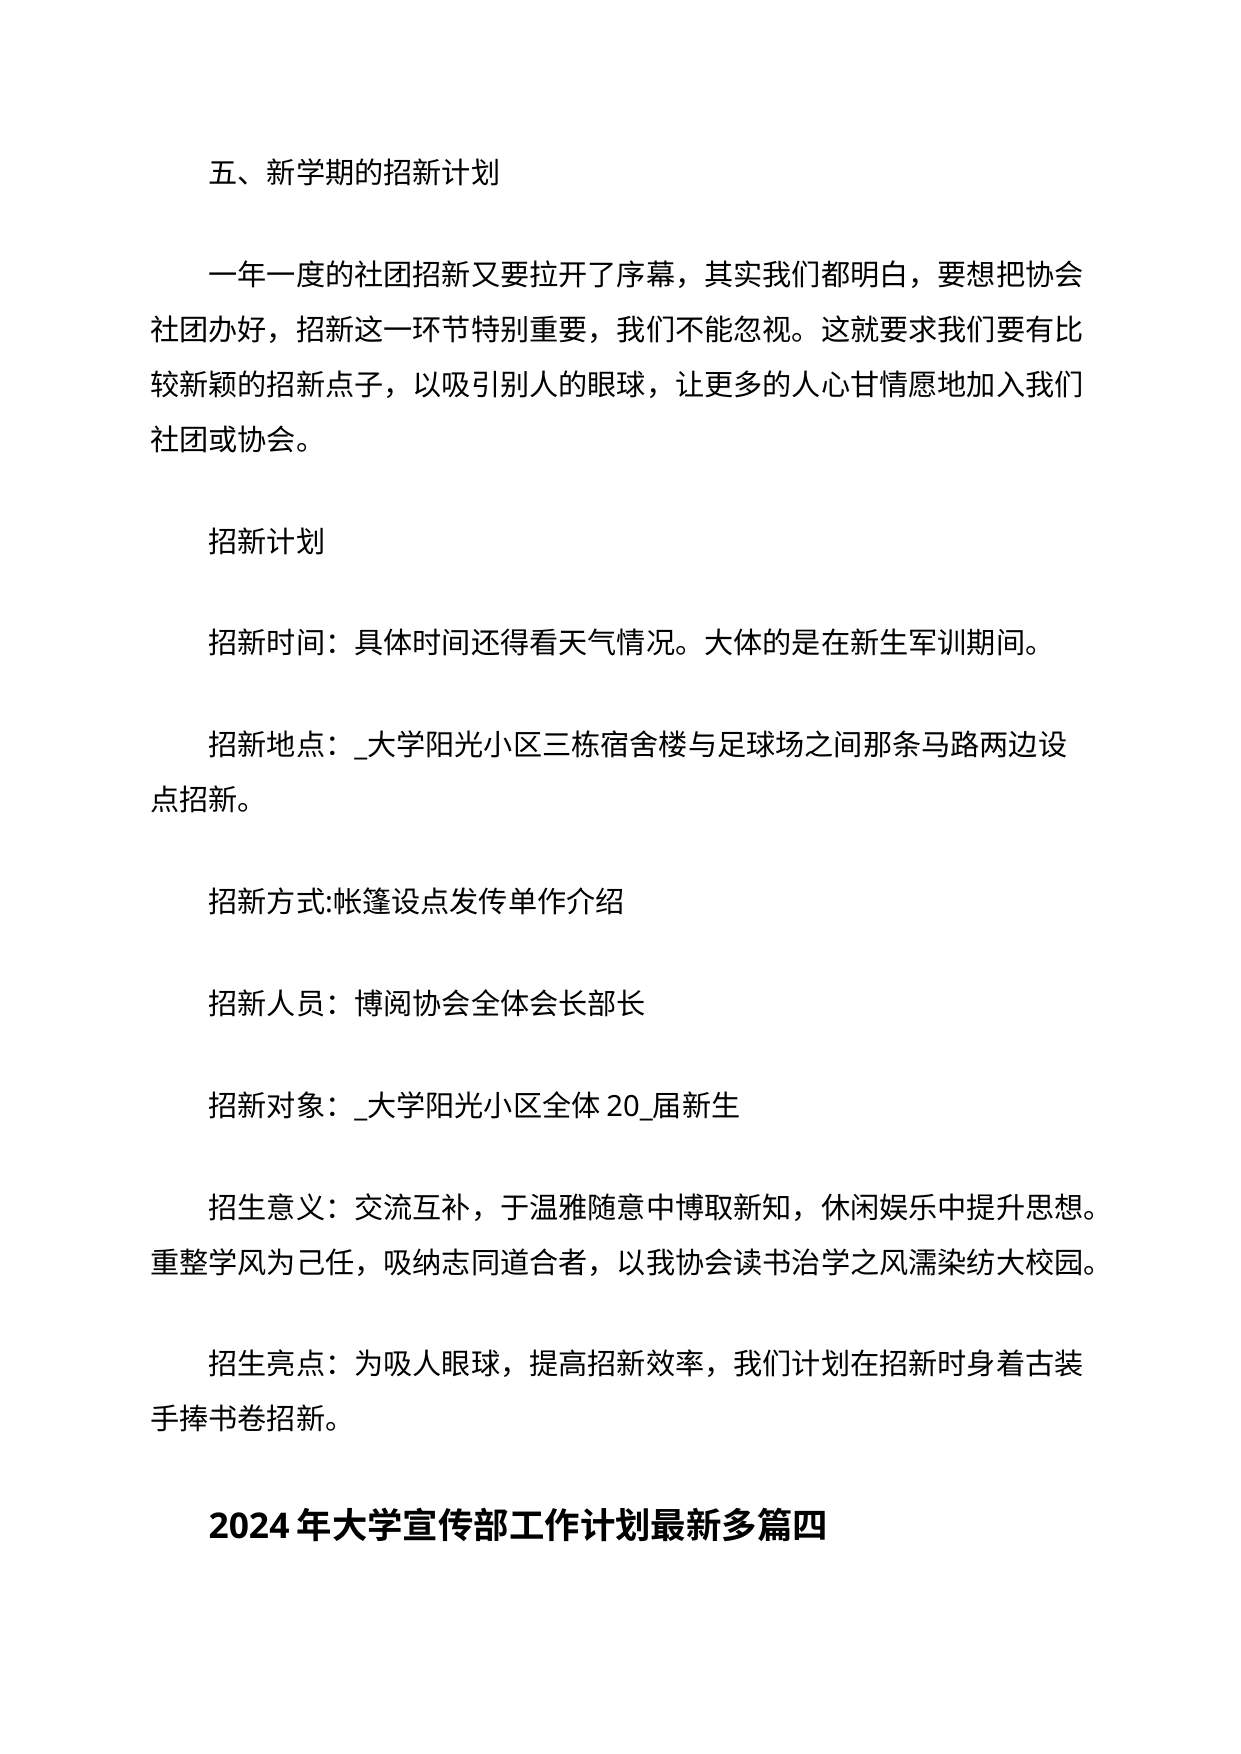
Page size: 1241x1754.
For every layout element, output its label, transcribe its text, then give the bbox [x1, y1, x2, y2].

text 招新时间：具体时间还得看天气情况。大体的是在新生军训期间。 [150, 620, 1090, 662]
text 一年一度的社团招新又要拉开了序幕，其实我们都明白，要想把协会社团办好，招新这一环节特别重要，我们不能忽视。这就要求我们要有比较新颖的招新点子，以吸引别人的眼球，让更多的人心甘情愿地加入我们社团或协会。 [150, 252, 1090, 459]
text 五、新学期的招新计划 [150, 150, 1090, 192]
text 招生亮点：为吸人眼球，提高招新效率，我们计划在招新时身着古装手捧书卷招新。 [150, 1341, 1090, 1438]
text 招新方式:帐篷设点发传单作介绍 [150, 878, 1090, 921]
text 招新计划 [150, 518, 1090, 561]
text 招新地点：_大学阳光小区三栋宿舍楼与足球场之间那条马路两边设点招新。 [150, 722, 1090, 819]
text 招新对象：_大学阳光小区全体20_届新生 [150, 1082, 1090, 1125]
text 2024年大学宣传部工作计划最新多篇四 [150, 1498, 1090, 1549]
text 招生意义：交流互补，于温雅随意中博取新知，休闲娱乐中提升思想。重整学风为己任，吸纳志同道合者，以我协会读书治学之风濡染纺大校园。 [150, 1184, 1090, 1281]
text 招新人员：博阅协会全体会长部长 [150, 981, 1090, 1023]
